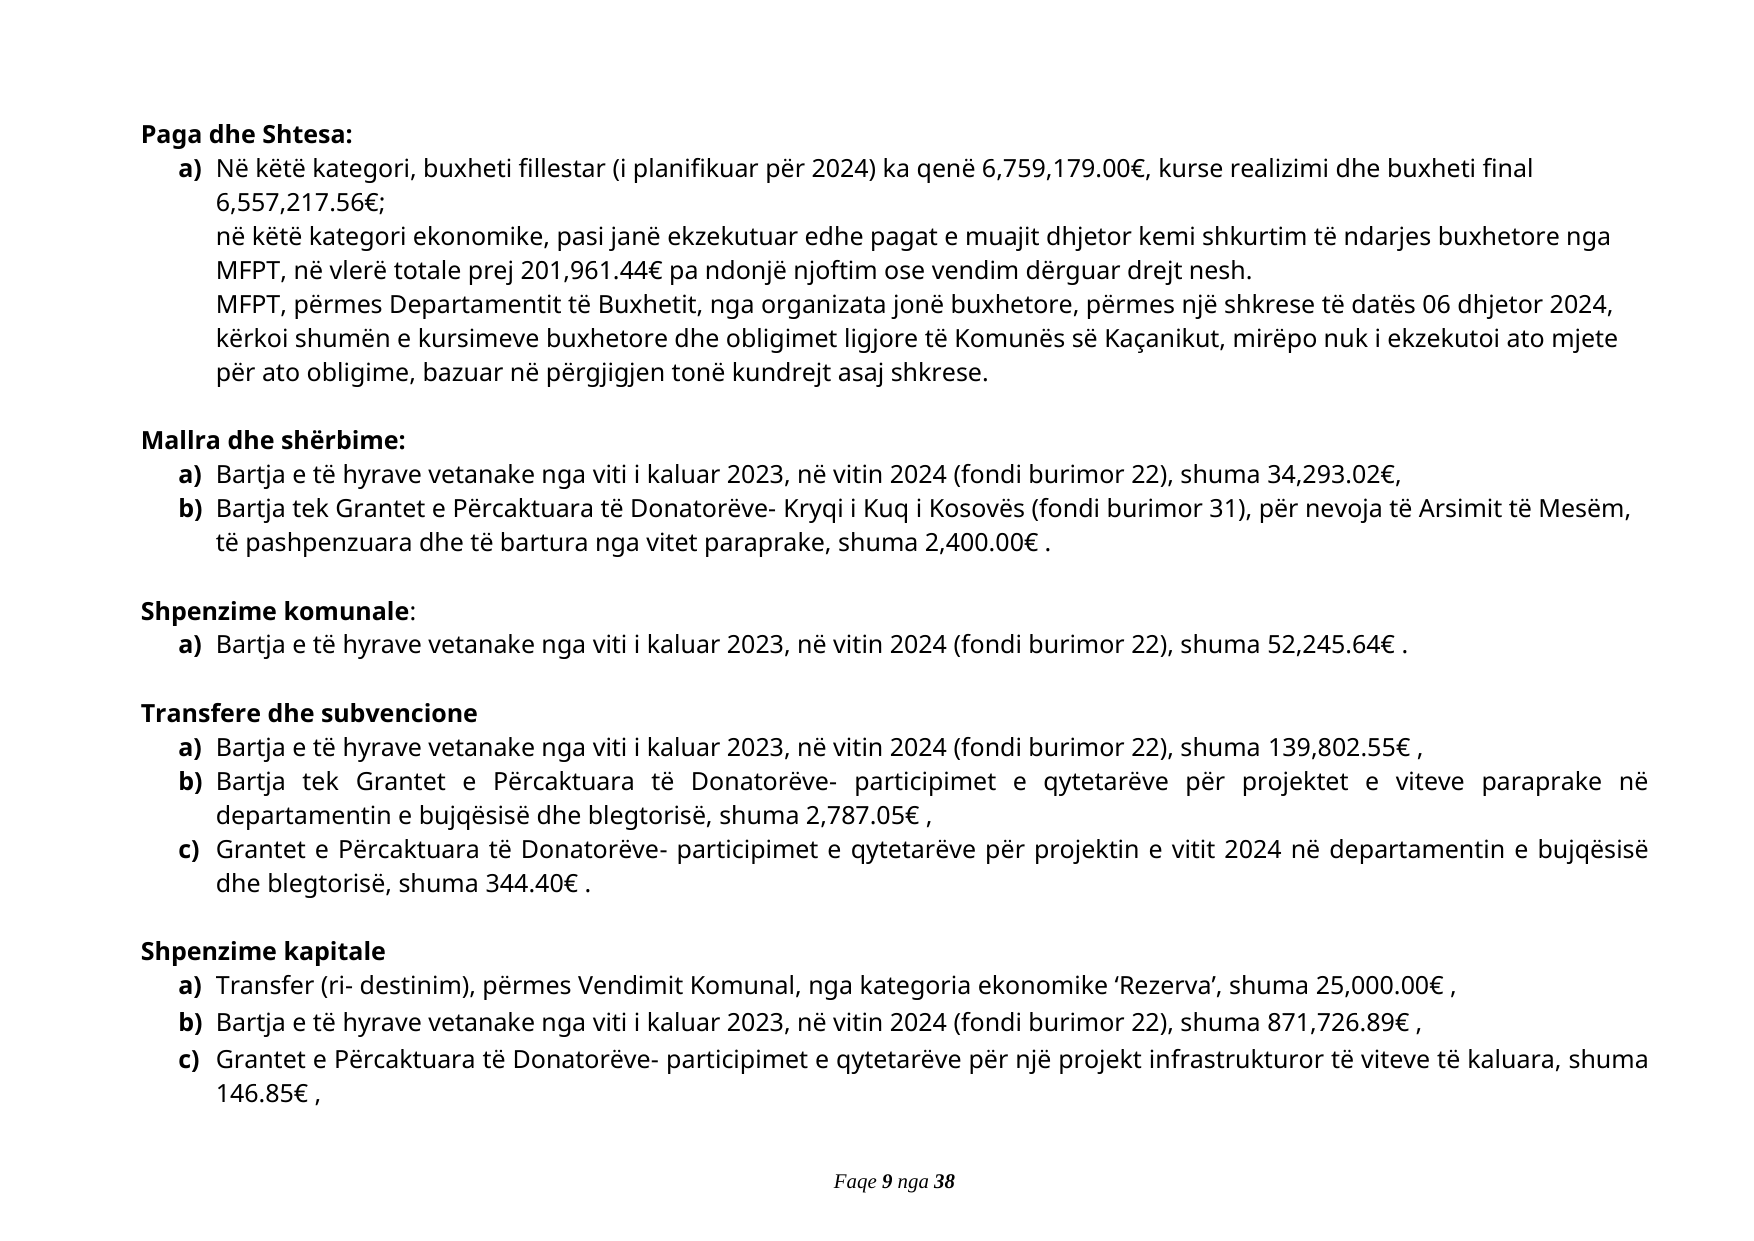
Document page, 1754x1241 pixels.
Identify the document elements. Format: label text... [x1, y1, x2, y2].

text Mallra dhe shërbime: [141, 423, 1650, 457]
list Bartja e të hyrave vetanake nga viti i kaluar 2023, në vitin 2024 (fondi burimor 22), shuma 34,293.02€, [178, 457, 1650, 491]
list MFPT, përmes Departamentit të Buxhetit, nga organizata jonë buxhetore, përmes një shkrese të datës 06 dhjetor 2024, kërkoi shumën e kursimeve buxhetore dhe obligimet ligjore të Komunës së Kaçanikut, mirëpo nuk i ekzekutoi ato mjete për ato obligime, bazuar në përgjigjen tonë kundrejt asaj shkrese. [216, 287, 1650, 389]
list Grantet e Përcaktuara të Donatorëve- participimet e qytetarëve për një projekt infrastrukturor të viteve të kaluara, shuma 146.85€ , [178, 1041, 1650, 1109]
text Shpenzime komunale: [141, 593, 1650, 627]
list Grantet e Përcaktuara të Donatorëve- participimet e qytetarëve për projektin e vitit 2024 në departamentin e bujqësisë dhe blegtorisë, shuma 344.40€ . [178, 832, 1650, 900]
text Transfere dhe subvencione [141, 695, 1650, 729]
list të pashpenzuara dhe të bartura nga vitet paraprake, shuma 2,400.00€ . [216, 525, 1650, 559]
list Bartja tek Grantet e Përcaktuara të Donatorëve- Kryqi i Kuq i Kosovës (fondi burimor 31), për nevoja të Arsimit të Mesëm, [178, 491, 1650, 525]
list Në këtë kategori, buxheti fillestar (i planifikuar për 2024) ka qenë 6,759,179.00€, kurse realizimi dhe buxheti final 6,557,217.56€; [178, 150, 1650, 218]
list Bartja tek Grantet e Përcaktuara të Donatorëve- participimet e qytetarëve për projektet e viteve paraprake në departamentin e bujqësisë dhe blegtorisë, shuma 2,787.05€ , [178, 763, 1650, 832]
list Transfer (ri- destinim), përmes Vendimit Komunal, nga kategoria ekonomike ‘Rezerva’, shuma 25,000.00€ , [178, 968, 1650, 1002]
list në këtë kategori ekonomike, pasi janë ekzekutuar edhe pagat e muajit dhjetor kemi shkurtim të ndarjes buxhetore nga MFPT, në vlerë totale prej 201,961.44€ pa ndonjë njoftim ose vendim dërguar drejt nesh. [216, 218, 1650, 287]
list Bartja e të hyrave vetanake nga viti i kaluar 2023, në vitin 2024 (fondi burimor 22), shuma 871,726.89€ , [178, 1004, 1650, 1039]
list Bartja e të hyrave vetanake nga viti i kaluar 2023, në vitin 2024 (fondi burimor 22), shuma 52,245.64€ . [178, 627, 1650, 661]
list Bartja e të hyrave vetanake nga viti i kaluar 2023, në vitin 2024 (fondi burimor 22), shuma 139,802.55€ , [178, 729, 1650, 763]
text Shpenzime kapitale [141, 934, 1650, 968]
text Paga dhe Shtesa: [141, 116, 1650, 150]
